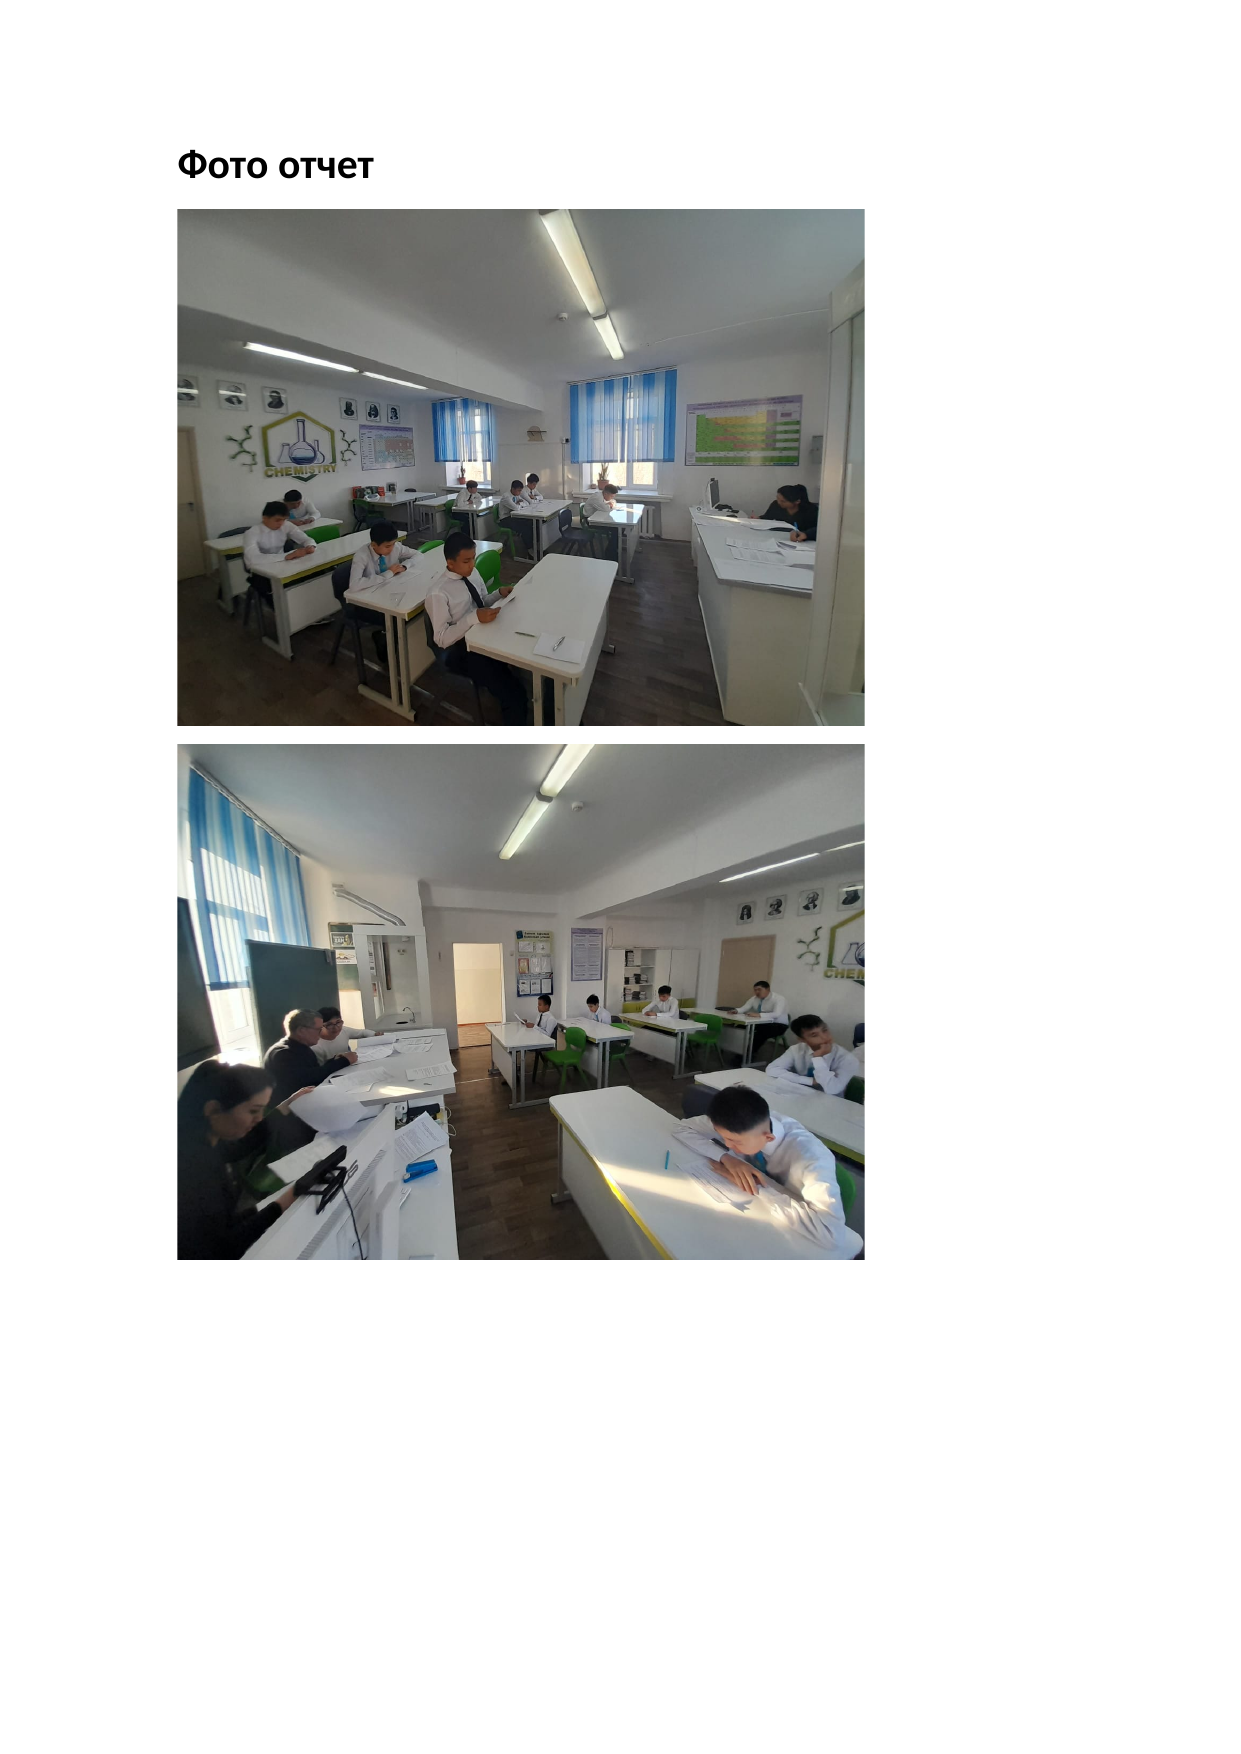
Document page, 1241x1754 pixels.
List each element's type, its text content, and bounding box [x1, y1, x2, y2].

picture [177, 209, 865, 726]
text Фото отчет [177, 138, 1152, 189]
picture [177, 744, 865, 1260]
